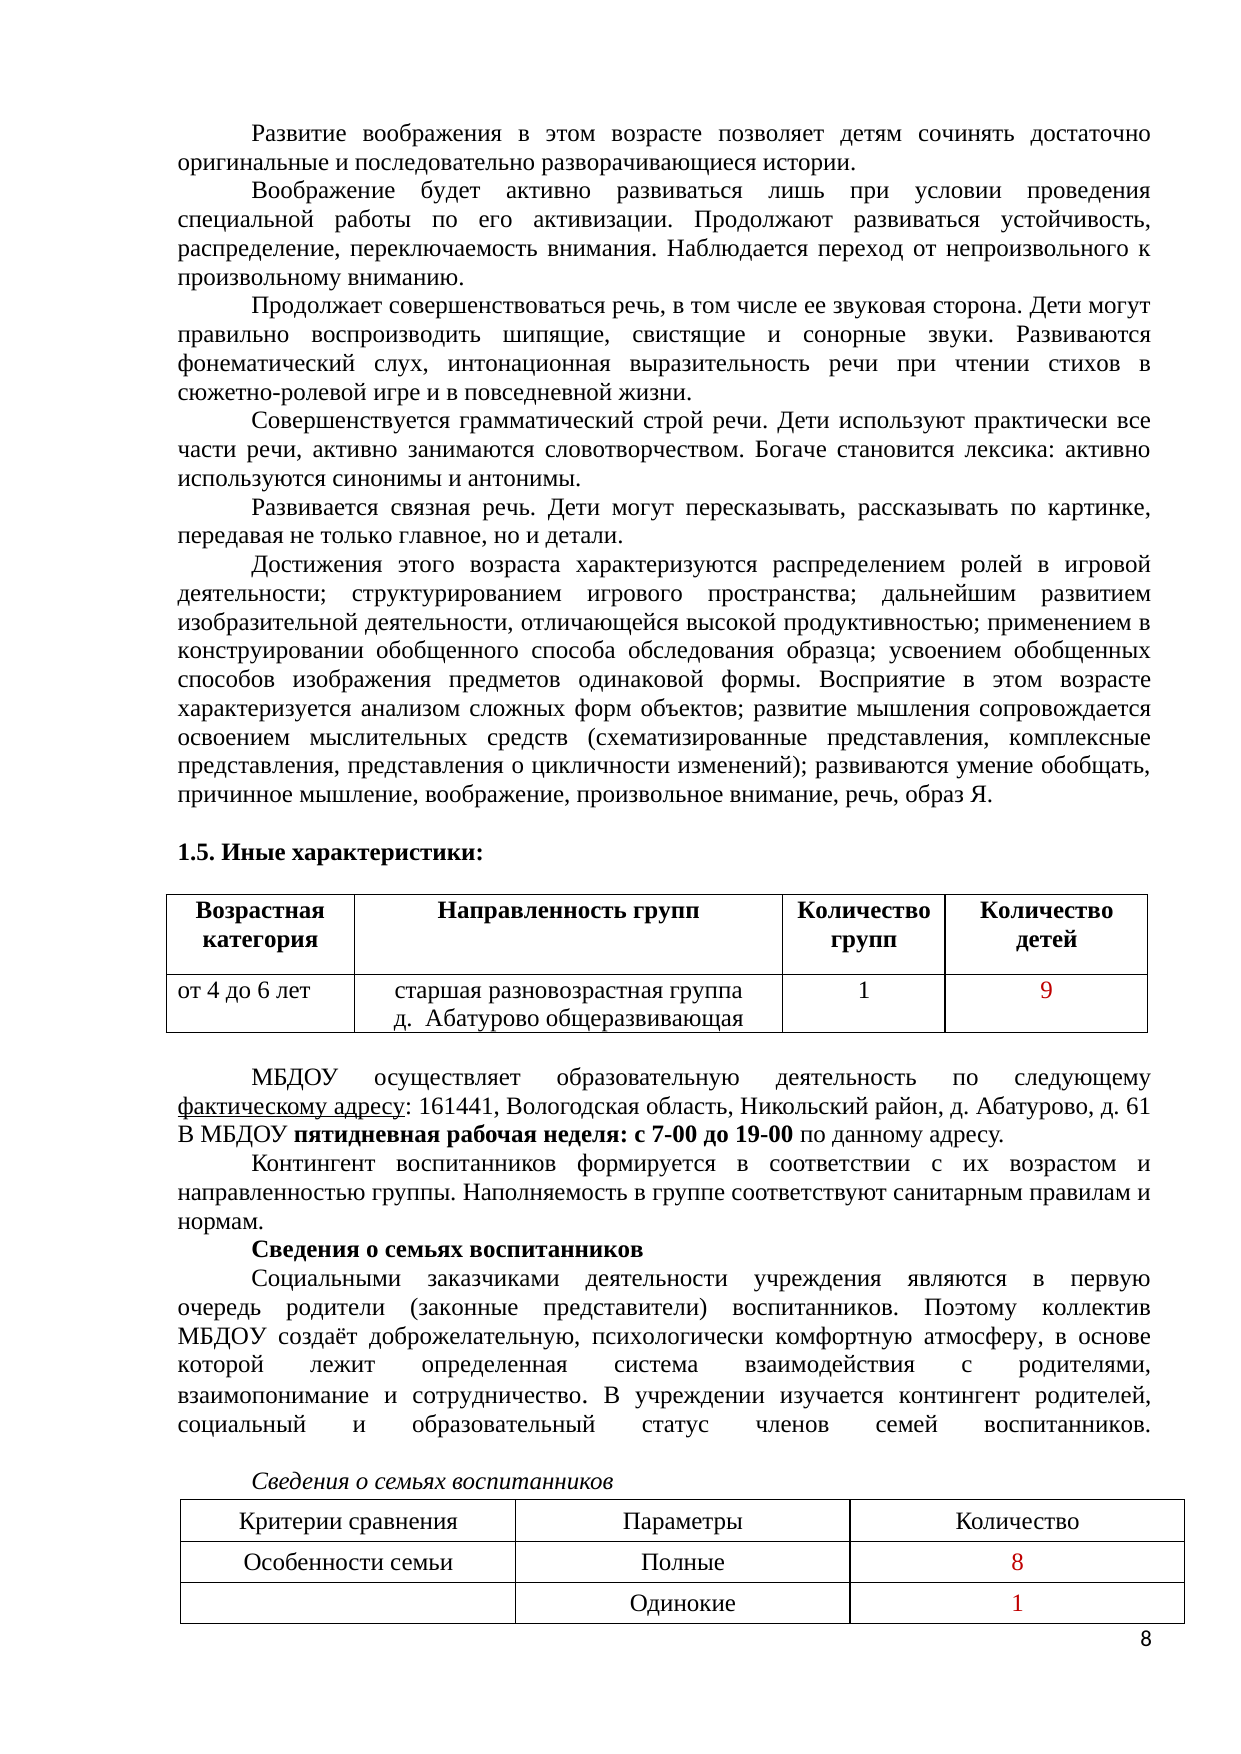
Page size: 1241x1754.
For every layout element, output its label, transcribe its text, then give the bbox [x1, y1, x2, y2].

text Достижения этого возраста характеризуются распределением ролей в игровой деятельности; структурированием игрового пространства; дальнейшим развитием изобразительной деятельности, отличающейся высокой продуктивностью; применением в конструировании обобщенного способа обследования образца; усвоением обобщенных способов изображения предметов одинаковой формы. Восприятие в этом возрасте характеризуется анализом сложных форм объектов; развитие мышления сопровождается освоением мыслительных средств (схематизированные представления, комплексные представления, представления о цикличности изменений); развиваются умение обобщать, причинное мышление, воображение, произвольное внимание, речь, образ Я. [177, 549, 1152, 808]
table_cell старшая разновозрастная группа д. Абатурово общеразвивающая [355, 975, 782, 1032]
table_cell Полные [516, 1542, 849, 1582]
table_header Количество [851, 1500, 1184, 1541]
table_header Количество детей [946, 895, 1147, 974]
text Продолжает совершенствоваться речь, в том числе ее звуковая сторона. Дети могут правильно воспроизводить шипящие, свистящие и сонорные звуки. Развиваются фонематический слух, интонационная выразительность речи при чтении стихов в сюжетно-ролевой игре и в повседневной жизни. [177, 291, 1152, 406]
text Воображение будет активно развиваться лишь при условии проведения специальной работы по его активизации. Продолжают развиваться устойчивость, распределение, переключаемость внимания. Наблюдается переход от непроизвольного к произвольному вниманию. [177, 176, 1152, 291]
text Развивается связная речь. Дети могут пересказывать, рассказывать по картинке, передавая не только главное, но и детали. [177, 492, 1152, 549]
table_header Направленность групп [355, 895, 782, 974]
text 1.5. Иные характеристики: [177, 837, 1152, 866]
text Сведения о семьях воспитанников [177, 1466, 1152, 1495]
table_cell Особенности семьи [181, 1542, 515, 1582]
table_cell от 4 до 6 лет [167, 975, 354, 1032]
table_header Возрастная категория [167, 895, 354, 974]
table_cell 8 [851, 1542, 1184, 1582]
text Совершенствуется грамматический строй речи. Дети используют практически все части речи, активно занимаются словотворчеством. Богаче становится лексика: активно используются синонимы и антонимы. [177, 406, 1152, 492]
text Сведения о семьях воспитанников [177, 1234, 1152, 1263]
text Развитие воображения в этом возрасте позволяет детям сочинять достаточно оригинальные и последовательно разворачивающиеся истории. [177, 118, 1152, 176]
table_cell [181, 1583, 515, 1623]
text МБДОУ осуществляет образовательную деятельность по следующему фактическому адресу: 161441, Вологодская область, Никольский район, д. Абатурово, д. 61 В МБДОУ пятидневная рабочая неделя: с 7-00 до 19-00 по данному адресу. [177, 1062, 1152, 1148]
table_header Количество групп [783, 895, 944, 974]
text Социальными заказчиками деятельности учреждения являются в первую очередь родители (законные представители) воспитанников. Поэтому коллектив МБДОУ создаёт доброжелательную, психологически комфортную атмосферу, в основе которой лежит определенная система взаимодействия с родителями, взаимопонимание и сотрудничество. В учреждении изучается контингент родителей, социальный и образовательный статус членов семей воспитанников. [177, 1263, 1152, 1466]
table_cell 1 [851, 1583, 1184, 1623]
table_cell 1 [783, 975, 944, 1032]
text Контингент воспитанников формируется в соответствии с их возрастом и направленностью группы. Наполняемость в группе соответствуют санитарным правилам и нормам. [177, 1148, 1152, 1234]
table_cell Одинокие [516, 1583, 849, 1623]
table_cell 9 [946, 975, 1147, 1032]
table_header Параметры [516, 1500, 849, 1541]
table_header Критерии сравнения [181, 1500, 515, 1541]
